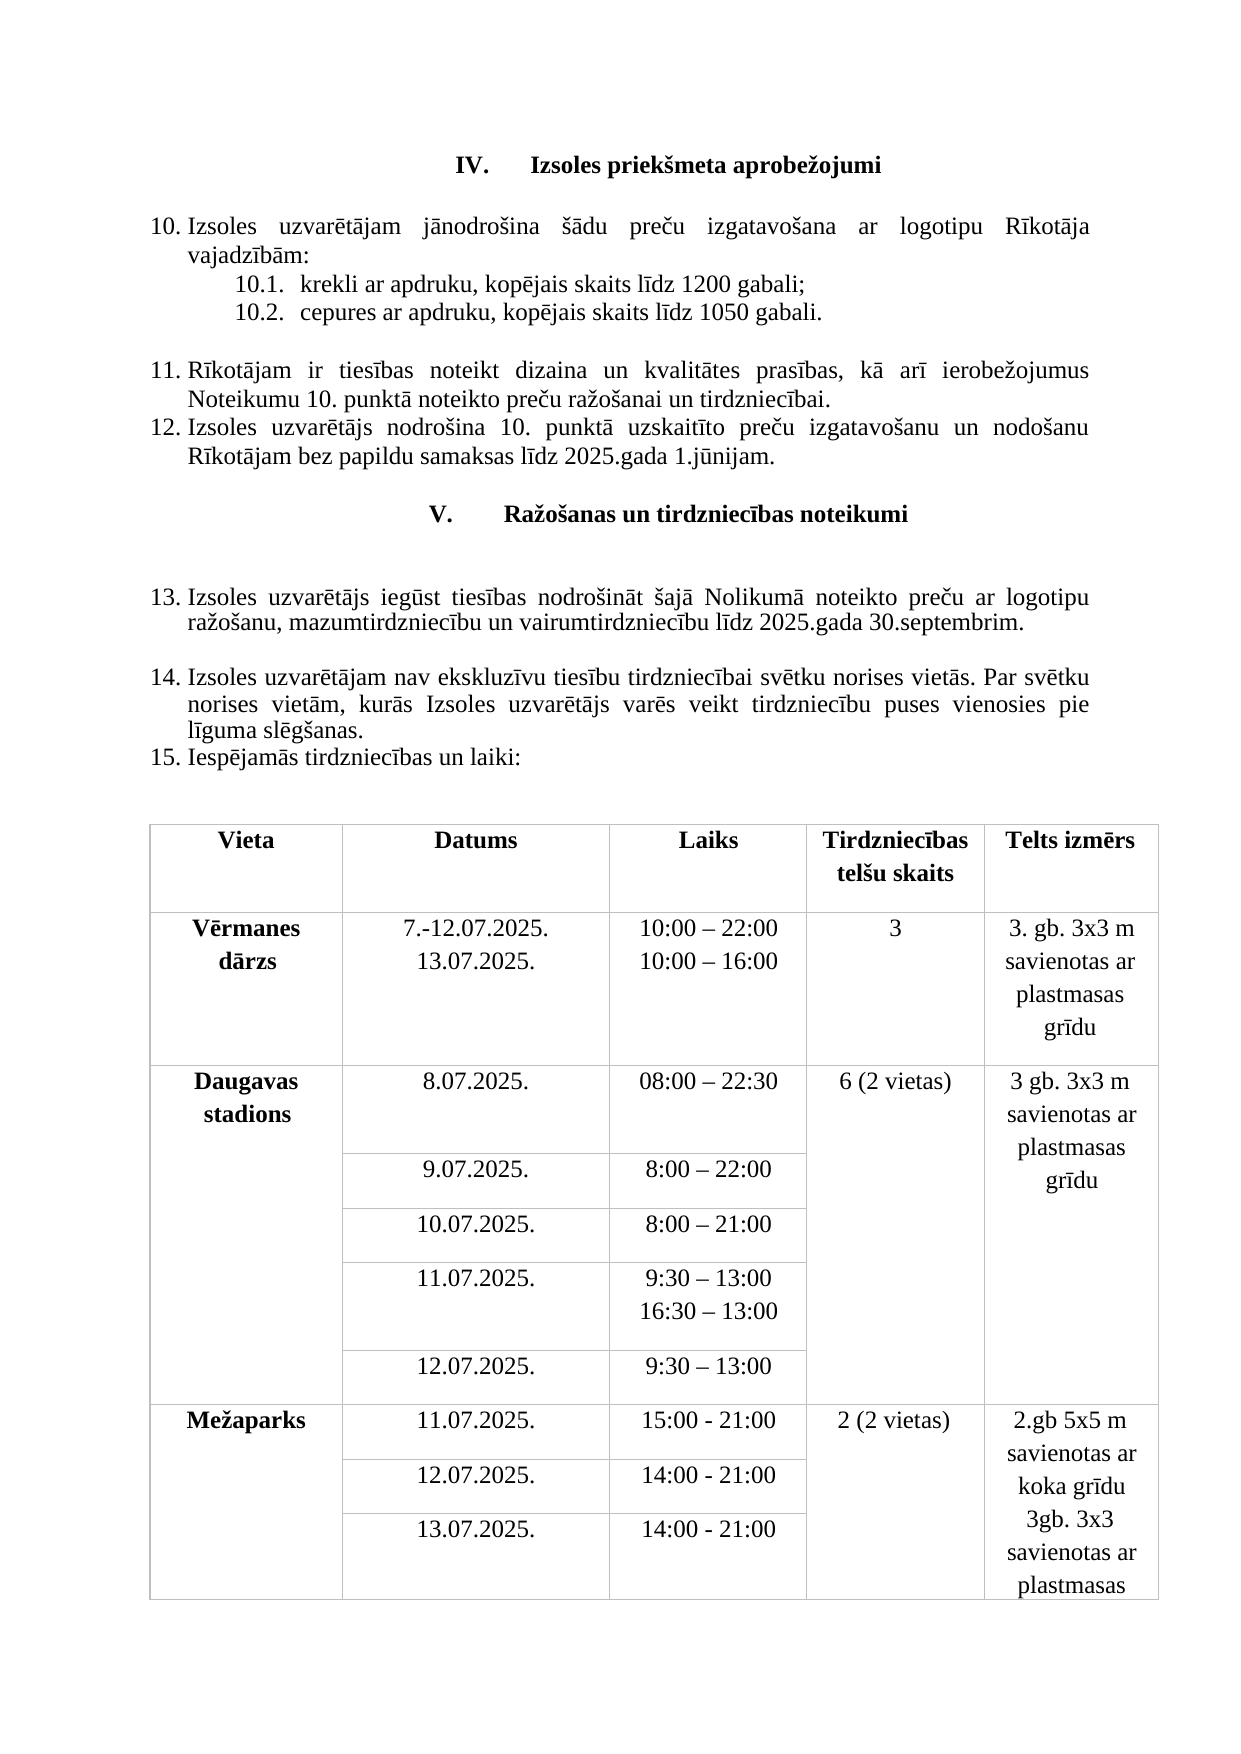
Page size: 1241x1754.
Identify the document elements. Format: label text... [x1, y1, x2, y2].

table_cell 9:30 – 13:00 16:30 – 13:00 [610, 1263, 806, 1350]
table_cell 3 [807, 913, 984, 1065]
list Izsoles priekšmeta aprobežojumi [247, 150, 1090, 179]
table_cell 14:00 - 21:00 [610, 1514, 806, 1599]
table_cell 9.07.2025. [343, 1154, 609, 1208]
table_cell 11.07.2025. [343, 1263, 609, 1350]
table_cell 2.gb 5x5 m savienotas ar koka grīdu 3gb. 3x3 savienotas ar plastmasas grīdu [985, 1405, 1158, 1599]
table_cell 12.07.2025. [343, 1351, 609, 1404]
table_cell 2 (2 vietas) [807, 1405, 984, 1599]
list Izsoles uzvarētājs nodrošina 10. punktā uzskaitīto preču izgatavošanu un nodošanu Rīkotājam bez papildu samaksas līdz 2025.gada 1.jūnijam. [150, 412, 1090, 470]
table_cell 8:00 – 21:00 [610, 1209, 806, 1262]
table_cell Vērmanes dārzs [151, 913, 342, 1065]
list Izsoles uzvarētājs iegūst tiesības nodrošināt šajā Nolikumā noteikto preču ar logotipu ražošanu, mazumtirdzniecību un vairumtirdzniecību līdz 2025.gada 30.septembrim. [150, 585, 1090, 636]
table_cell 12.07.2025. [343, 1460, 609, 1513]
table_cell 8.07.2025. [343, 1066, 609, 1153]
table_header Laiks [610, 825, 806, 912]
table_cell 10.07.2025. [343, 1209, 609, 1262]
table_cell Daugavas stadions [151, 1066, 342, 1404]
table_cell 10:00 – 22:00 10:00 – 16:00 [610, 913, 806, 1065]
table_cell 6 (2 vietas) [807, 1066, 984, 1404]
table_cell 3 gb. 3x3 m savienotas ar plastmasas grīdu [985, 1066, 1158, 1404]
table_cell 8:00 – 22:00 [610, 1154, 806, 1208]
table_cell 7.-12.07.2025. 13.07.2025. [343, 913, 609, 1065]
table_header Datums [343, 825, 609, 912]
table_header Vieta [151, 825, 342, 912]
list cepures ar apdruku, kopējais skaits līdz 1050 gabali. [197, 297, 1090, 326]
table_cell Mežaparks [151, 1405, 342, 1599]
list krekli ar apdruku, kopējais skaits līdz 1200 gabali; [197, 269, 1090, 297]
table_header Tirdzniecības telšu skaits [807, 825, 984, 912]
table_cell 08:00 – 22:30 [610, 1066, 806, 1153]
list Iespējamās tirdzniecības un laiki: [150, 744, 1090, 770]
table_cell 11.07.2025. [343, 1405, 609, 1459]
list Izsoles uzvarētājam jānodrošina šādu preču izgatavošana ar logotipu Rīkotāja vajadzībām: [150, 211, 1090, 269]
table_cell 13.07.2025. [343, 1514, 609, 1599]
list Ražošanas un tirdzniecības noteikumi [247, 499, 1090, 527]
list Izsoles uzvarētājam nav ekskluzīvu tiesību tirdzniecībai svētku norises vietās. Par svētku norises vietām, kurās Izsoles uzvarētājs varēs veikt tirdzniecību puses vienosies pie līguma slēgšanas. [150, 665, 1090, 744]
table_cell 15:00 - 21:00 [610, 1405, 806, 1459]
table_cell 14:00 - 21:00 [610, 1460, 806, 1513]
table_cell 3. gb. 3x3 m savienotas ar plastmasas grīdu [985, 913, 1158, 1065]
table_cell 9:30 – 13:00 [610, 1351, 806, 1404]
table_header Telts izmērs [985, 825, 1158, 912]
list Rīkotājam ir tiesības noteikt dizaina un kvalitātes prasības, kā arī ierobežojumus Noteikumu 10. punktā noteikto preču ražošanai un tirdzniecībai. [150, 355, 1090, 412]
